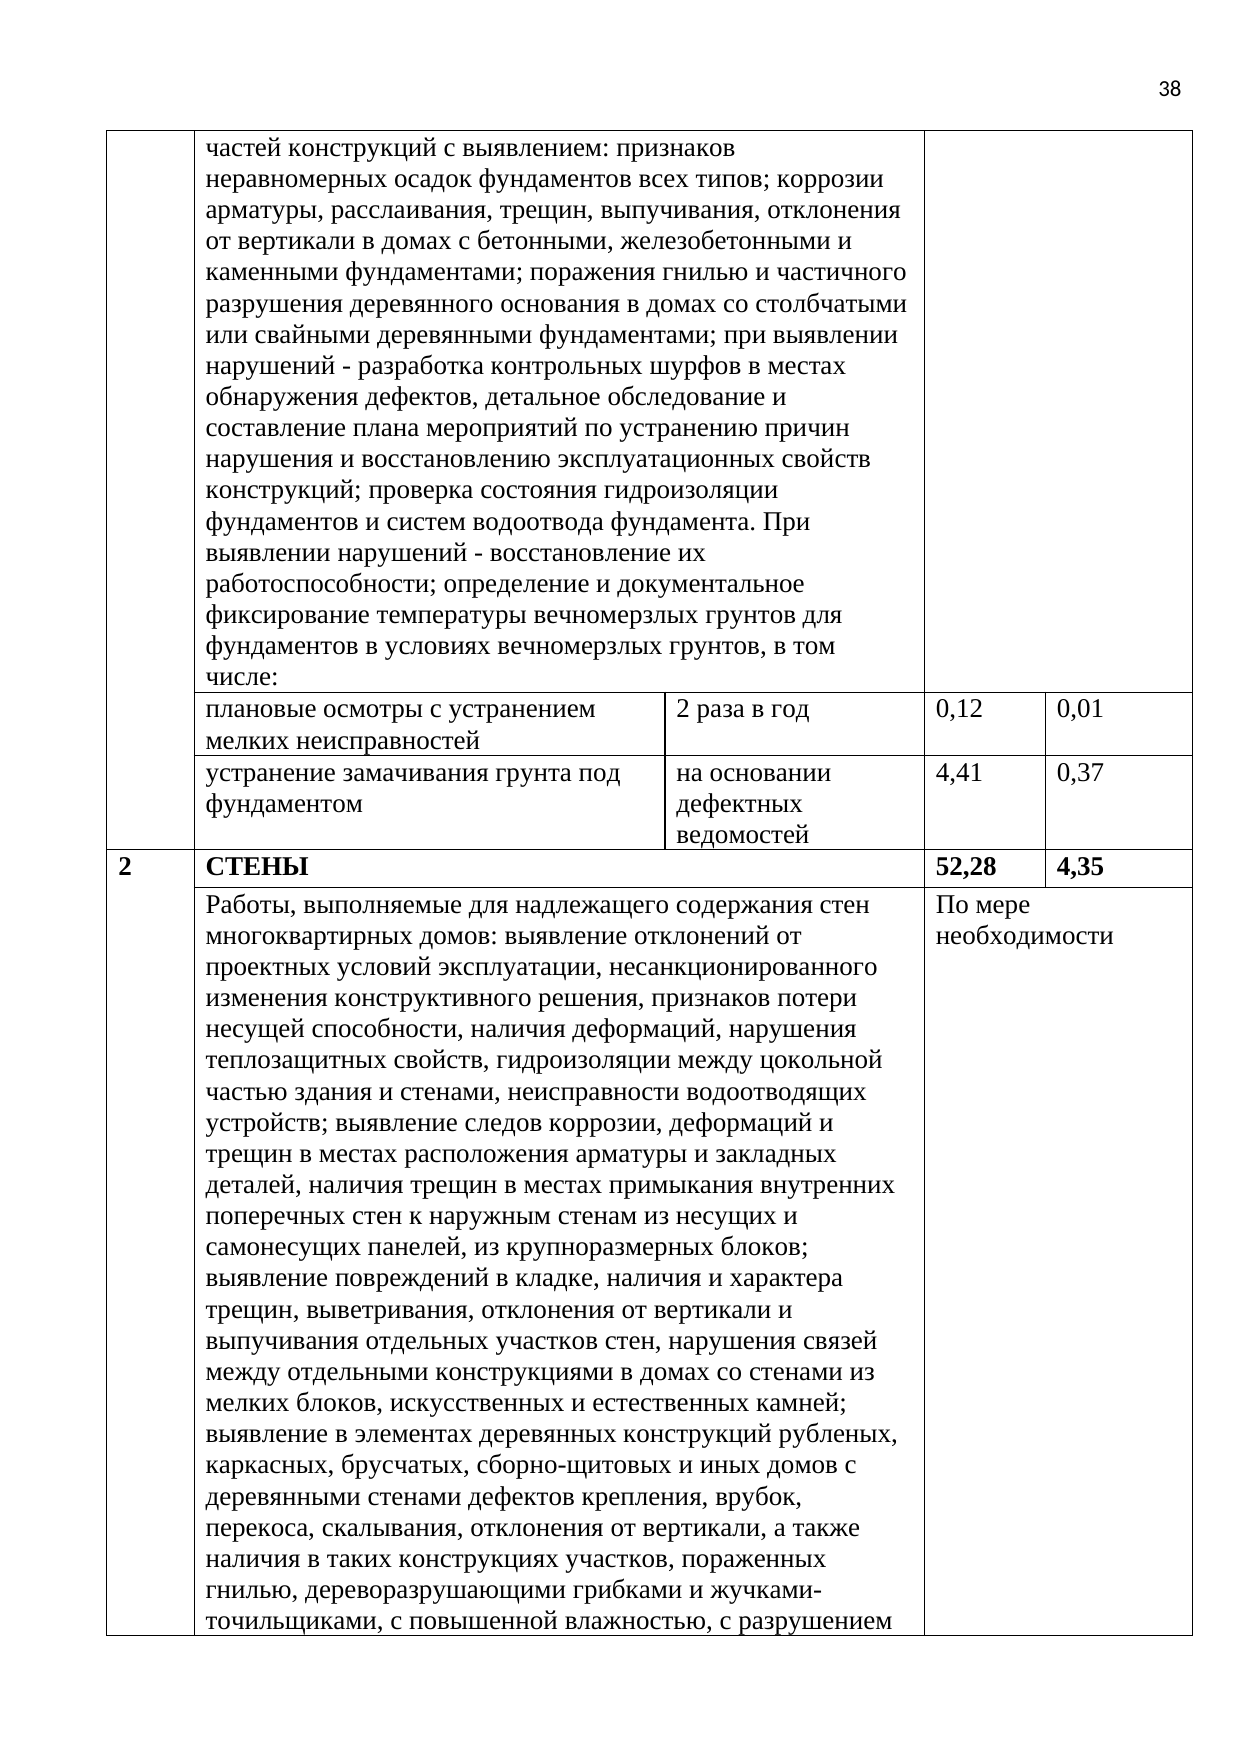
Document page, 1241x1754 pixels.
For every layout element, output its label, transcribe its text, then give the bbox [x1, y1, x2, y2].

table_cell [195, 131, 924, 692]
table_cell 0,01 [1046, 693, 1192, 755]
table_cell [925, 888, 1192, 1635]
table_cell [925, 131, 1192, 692]
table_cell 2 раза в год [666, 693, 924, 755]
table_cell 2 [107, 850, 194, 1635]
table_cell на основании дефектных ведомостей [666, 756, 924, 849]
table_cell устранение замачивания грунта под фундаментом [195, 756, 664, 849]
table_cell плановые осмотры с устранением мелких неисправностей [195, 693, 664, 755]
table_cell СТЕНЫ [195, 850, 924, 887]
table_cell 0,12 [925, 693, 1045, 755]
table_cell 0,37 [1046, 756, 1192, 849]
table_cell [195, 888, 924, 1635]
table_cell 4,35 [1046, 850, 1192, 887]
table_cell 52,28 [925, 850, 1045, 887]
table_cell 4,41 [925, 756, 1045, 849]
